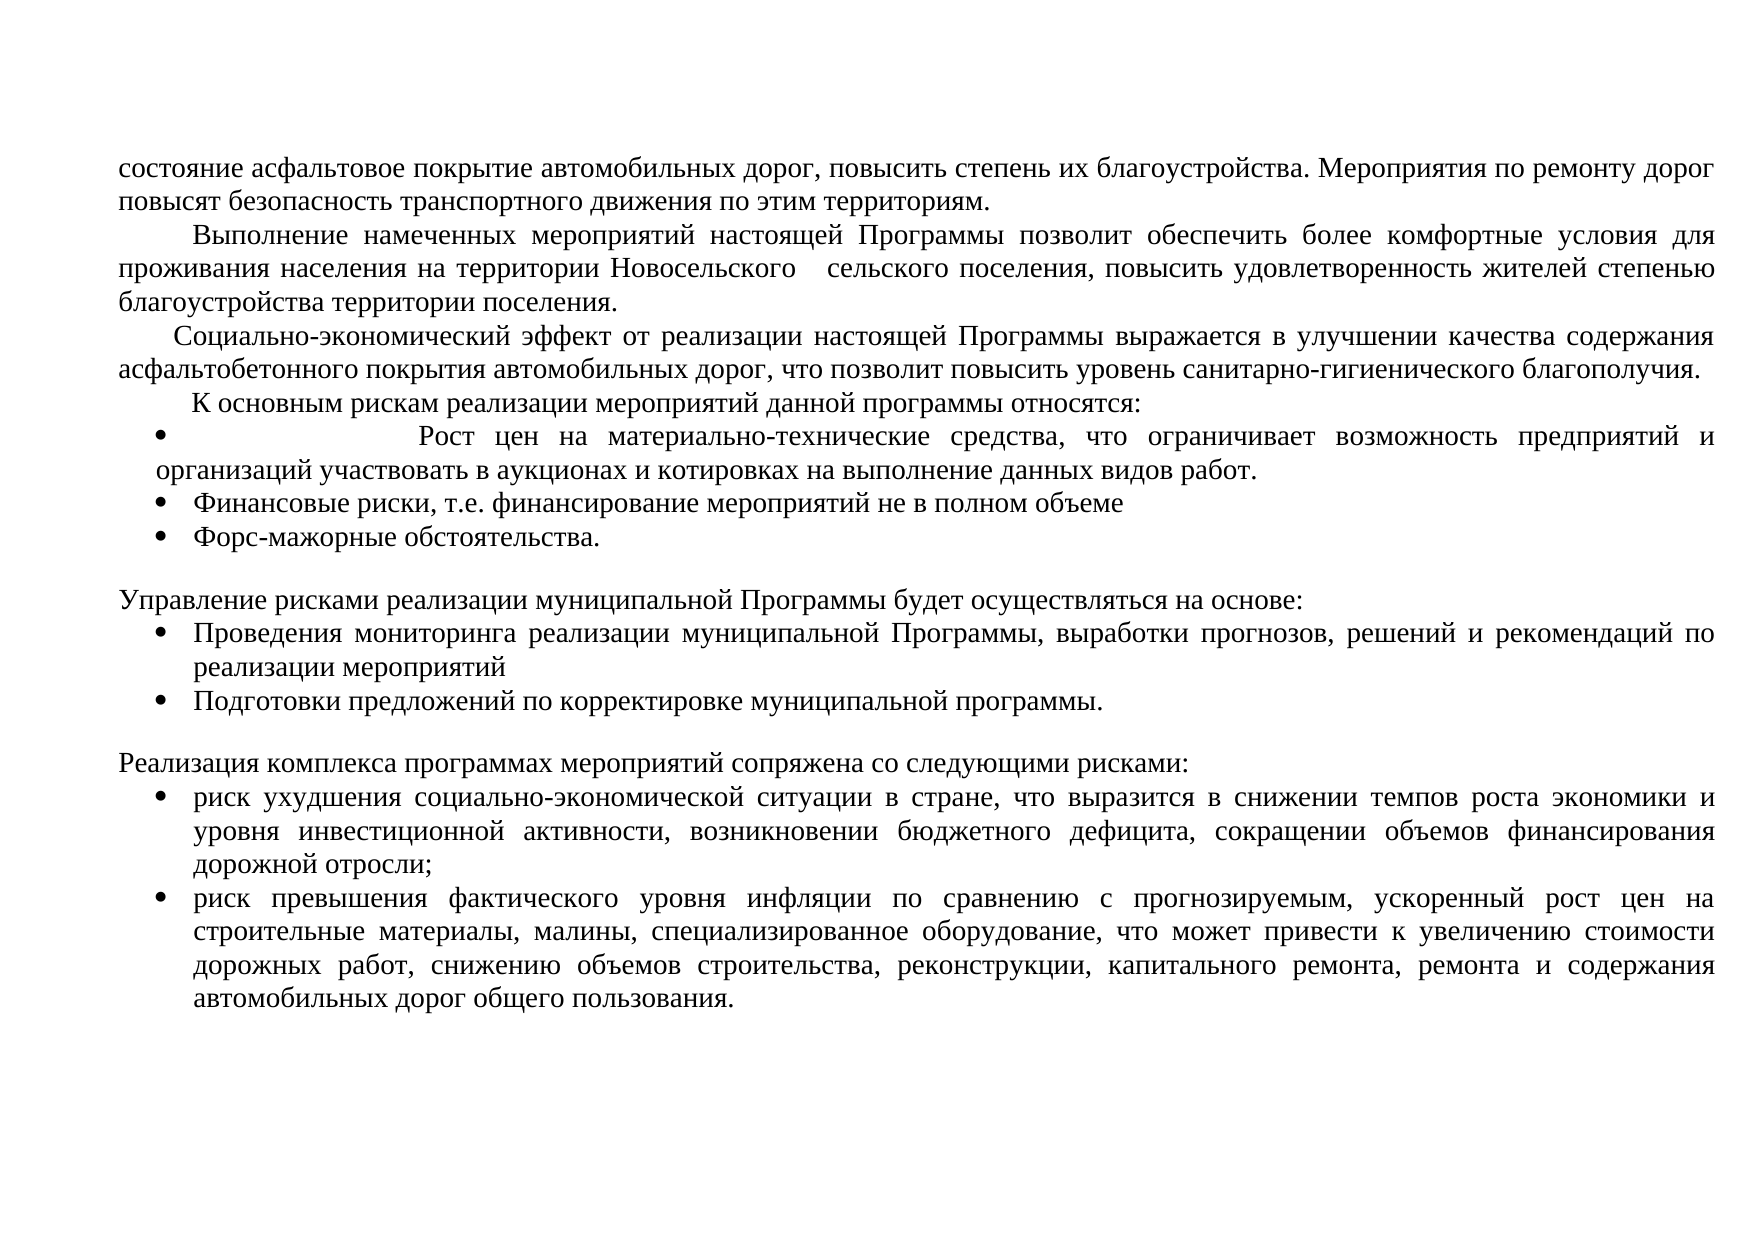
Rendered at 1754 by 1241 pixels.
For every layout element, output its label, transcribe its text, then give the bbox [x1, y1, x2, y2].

text Управление рисками реализации муниципальной Программы будет осуществляться на основе: [118, 582, 1716, 616]
text Социально-экономический эффект от реализации настоящей Программы выражается в улучшении качества содержания асфальтобетонного покрытия автомобильных дорог, что позволит повысить уровень санитарно-гигиенического благополучия. [118, 318, 1716, 385]
list Форс-мажорные обстоятельства. [156, 519, 1716, 553]
text Реализация комплекса программах мероприятий сопряжена со следующими рисками: [118, 746, 1716, 779]
text К основным рискам реализации мероприятий данной программы относятся: [118, 385, 1716, 418]
list Рост цен на материально-технические средства, что ограничивает возможность предприятий и организаций участвовать в аукционах и котировках на выполнение данных видов работ. [156, 418, 1716, 486]
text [118, 150, 1716, 217]
list риск превышения фактического уровня инфляции по сравнению с прогнозируемым, ускоренный рост цен на строительные материалы, малины, специализированное оборудование, что может привести к увеличению стоимости дорожных работ, снижению объемов строительства, реконструкции, капитального ремонта, ремонта и содержания автомобильных дорог общего пользования. [156, 880, 1716, 1014]
list Финансовые риски, т.е. финансирование мероприятий не в полном объеме [156, 486, 1716, 519]
list Проведения мониторинга реализации муниципальной Программы, выработки прогнозов, решений и рекомендаций по реализации мероприятий [156, 616, 1716, 683]
list Подготовки предложений по корректировке муниципальной программы. [156, 683, 1716, 716]
list риск ухудшения социально-экономической ситуации в стране, что выразится в снижении темпов роста экономики и уровня инвестиционной активности, возникновении бюджетного дефицита, сокращении объемов финансирования дорожной отросли; [156, 779, 1716, 880]
text Выполнение намеченных мероприятий настоящей Программы позволит обеспечить более комфортные условия для проживания населения на территории Новосельского сельского поселения, повысить удовлетворенность жителей степенью благоустройства территории поселения. [118, 217, 1716, 318]
